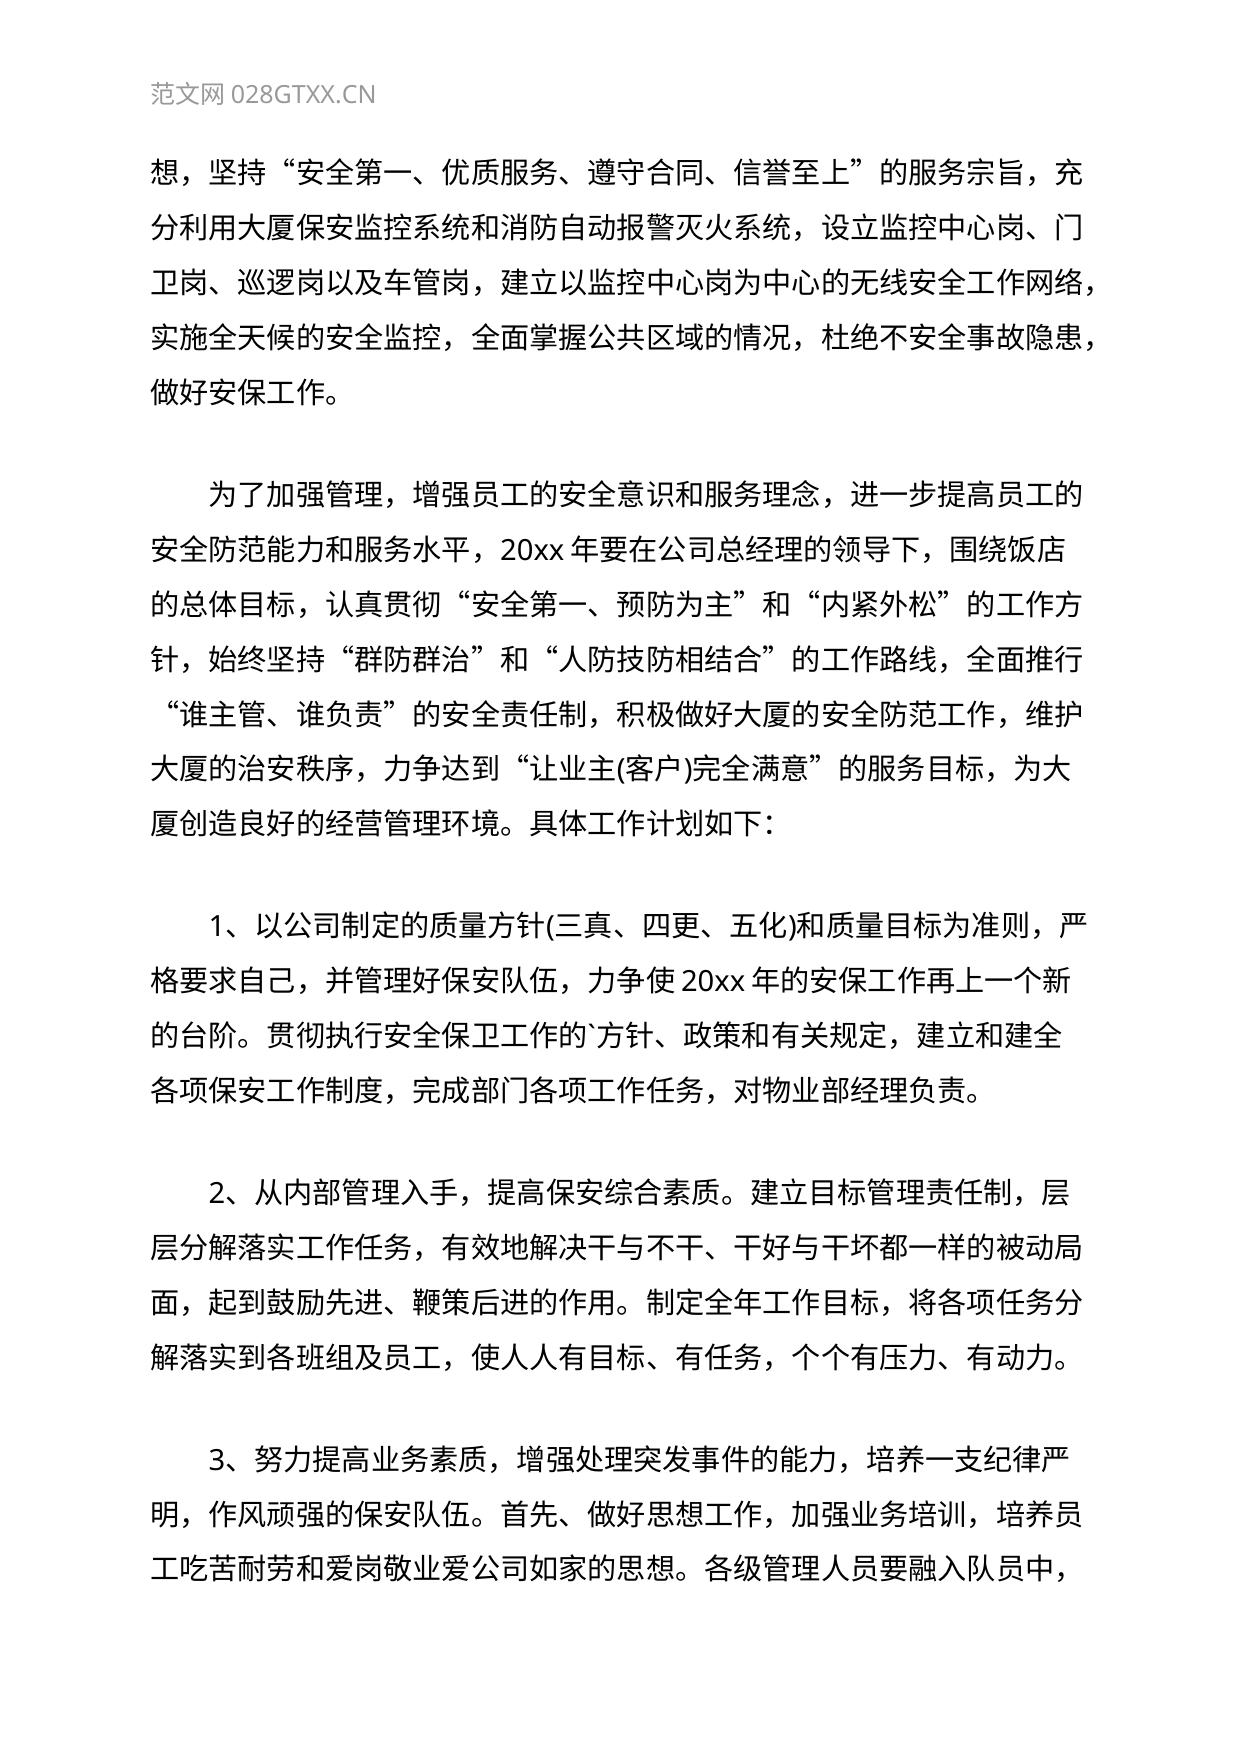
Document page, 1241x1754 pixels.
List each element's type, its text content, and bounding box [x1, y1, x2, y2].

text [150, 1436, 1090, 1588]
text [150, 150, 1090, 412]
text 2、从内部管理入手，提高保安综合素质。建立目标管理责任制，层层分解落实工作任务，有效地解决干与不干、干好与干坏都一样的被动局面，起到鼓励先进、鞭策后进的作用。制定全年工作目标，将各项任务分解落实到各班组及员工，使人人有目标、有任务，个个有压力、有动力。 [150, 1169, 1090, 1377]
text 1、以公司制定的质量方针(三真、四更、五化)和质量目标为准则，严格要求自己，并管理好保安队伍，力争使20xx年的安保工作再上一个新的台阶。贯彻执行安全保卫工作的`方针、政策和有关规定，建立和建全各项保安工作制度，完成部门各项工作任务，对物业部经理负责。 [150, 903, 1090, 1110]
text 为了加强管理，增强员工的安全意识和服务理念，进一步提高员工的安全防范能力和服务水平，20xx年要在公司总经理的领导下，围绕饭店的总体目标，认真贯彻“安全第一、预防为主”和“内紧外松”的工作方针，始终坚持“群防群治”和“人防技防相结合”的工作路线，全面推行“谁主管、谁负责”的安全责任制，积极做好大厦的安全防范工作，维护大厦的治安秩序，力争达到“让业主(客户)完全满意”的服务目标，为大厦创造良好的经营管理环境。具体工作计划如下： [150, 471, 1090, 843]
